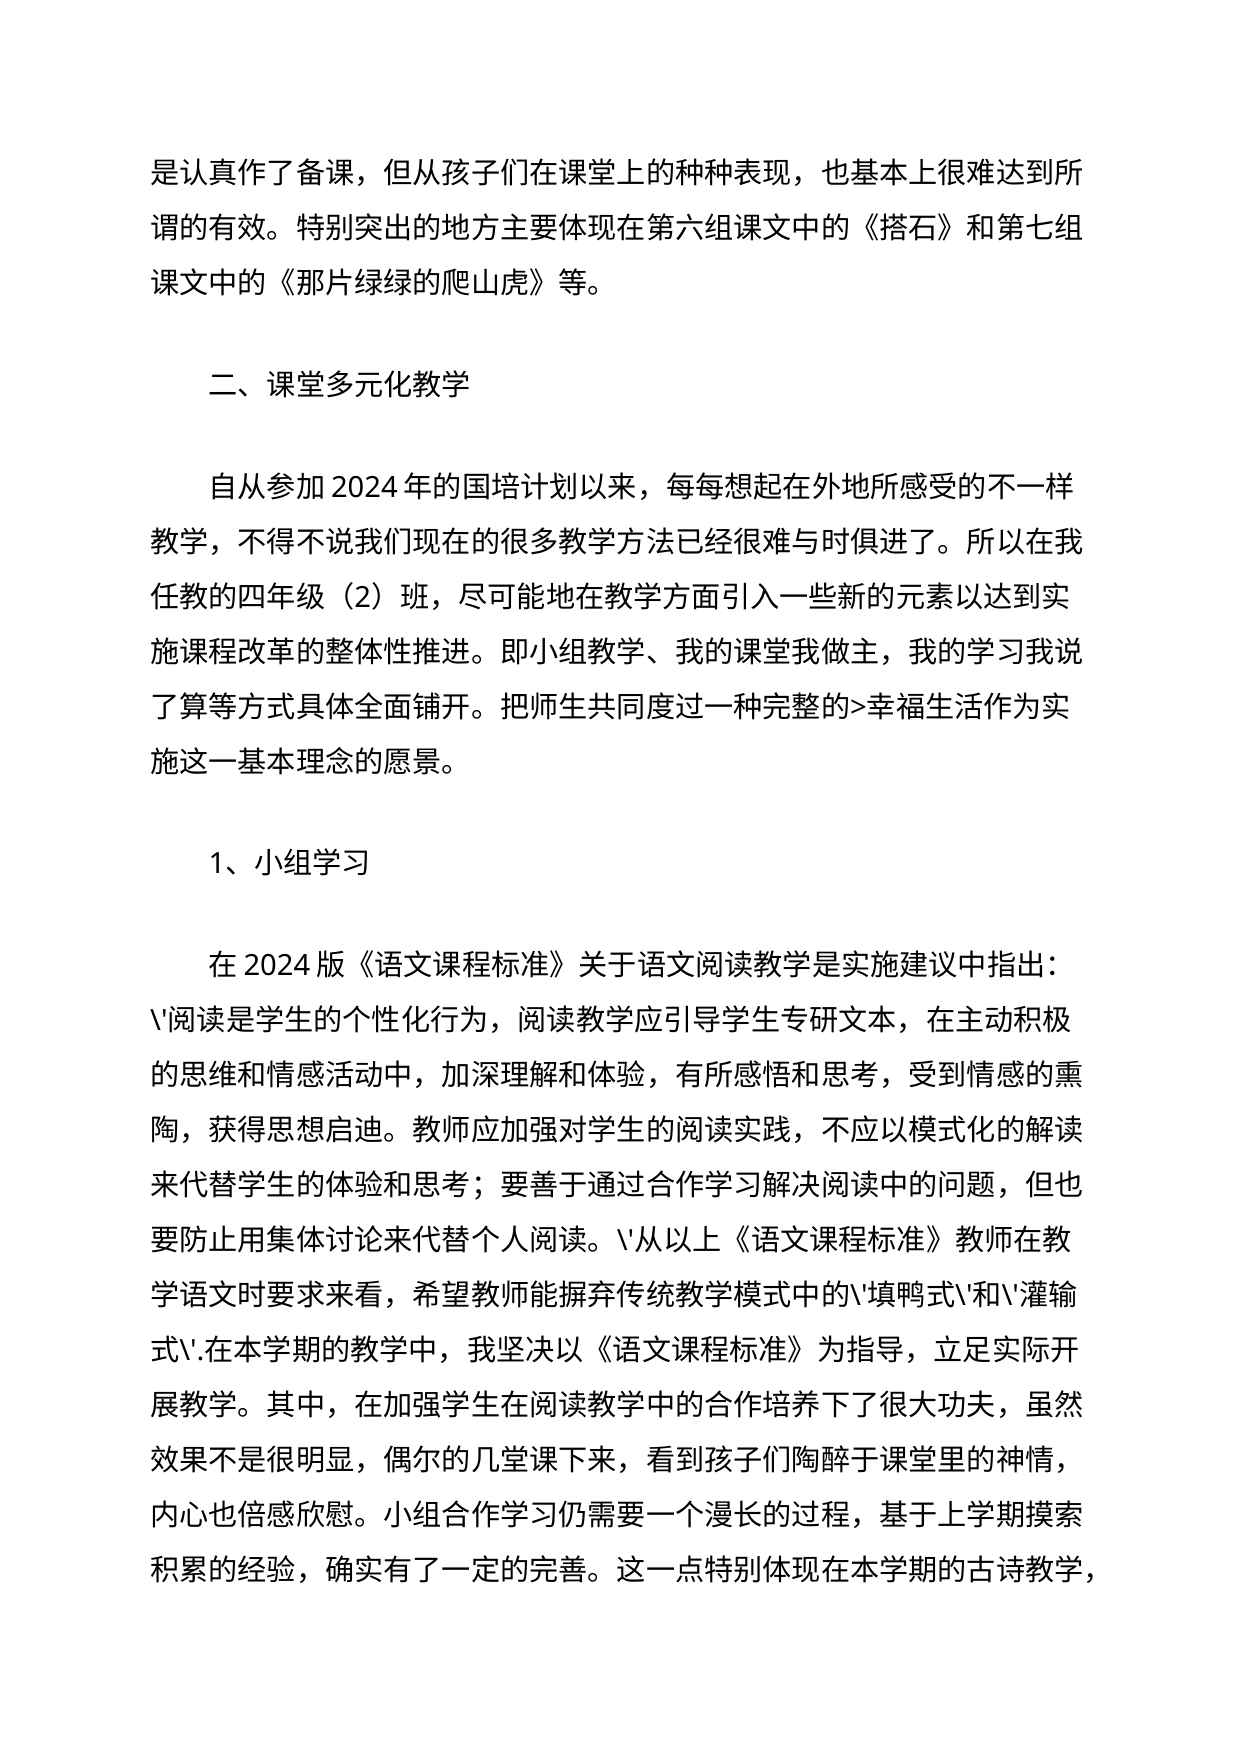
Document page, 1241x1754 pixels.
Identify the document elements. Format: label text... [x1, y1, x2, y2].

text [150, 150, 1090, 302]
text 1、小组学习 [150, 840, 1090, 882]
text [150, 942, 1090, 1588]
text 二、课堂多元化教学 [150, 362, 1090, 404]
text 自从参加2024年的国培计划以来，每每想起在外地所感受的不一样教学，不得不说我们现在的很多教学方法已经很难与时俱进了。所以在我任教的四年级（2）班，尽可能地在教学方面引入一些新的元素以达到实施课程改革的整体性推进。即小组教学、我的课堂我做主，我的学习我说了算等方式具体全面铺开。把师生共同度过一种完整的>幸福生活作为实施这一基本理念的愿景。 [150, 463, 1090, 780]
